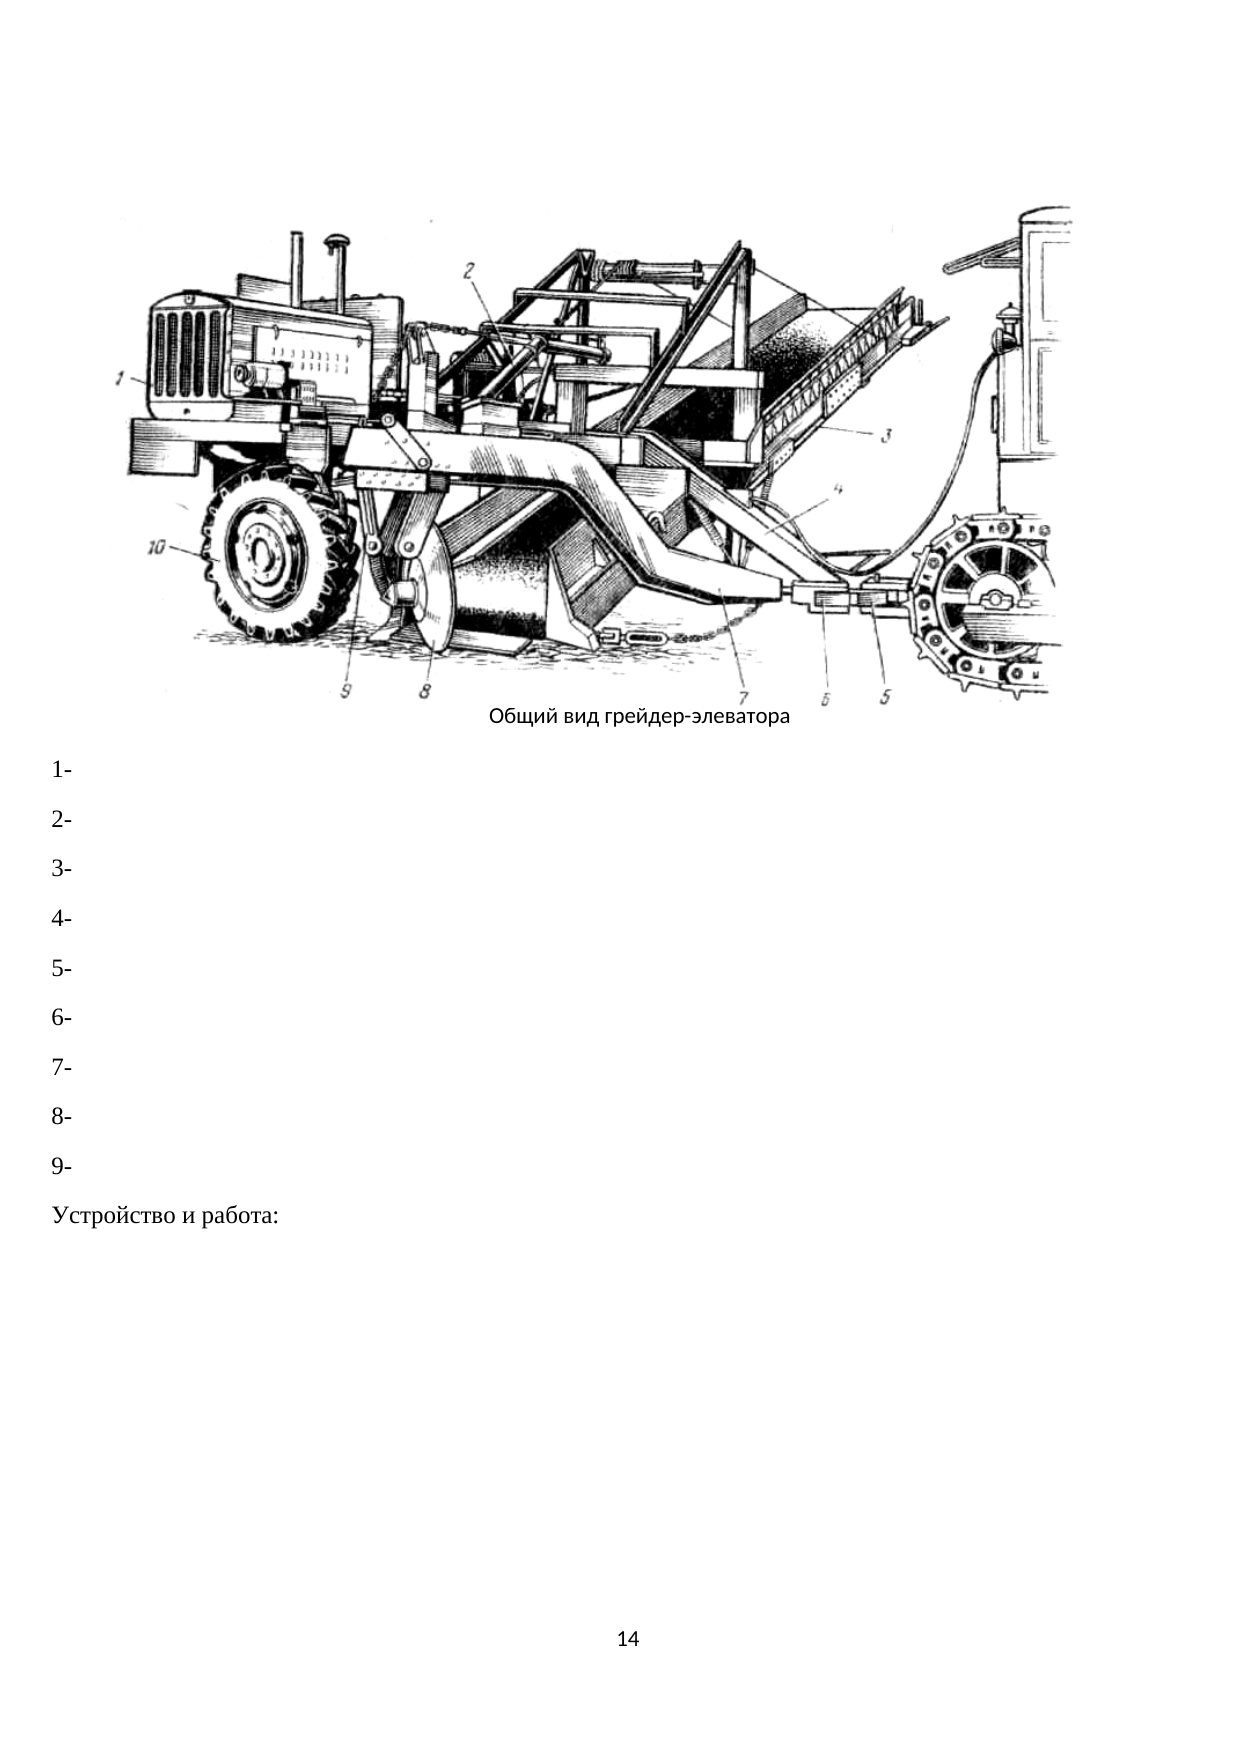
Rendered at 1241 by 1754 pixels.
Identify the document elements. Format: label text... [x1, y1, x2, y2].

text Общий вид грейдер-элеватора [51, 701, 1166, 729]
text 4- [51, 903, 1166, 932]
text 8- [51, 1101, 1166, 1130]
text 5- [51, 953, 1166, 981]
text 3- [51, 853, 1166, 882]
text 1- [51, 754, 1166, 783]
text 7- [51, 1052, 1166, 1081]
text 9- [51, 1151, 1166, 1180]
text Устройство и работа: [51, 1201, 1166, 1229]
text 6- [51, 1002, 1166, 1031]
text 2- [51, 804, 1166, 833]
